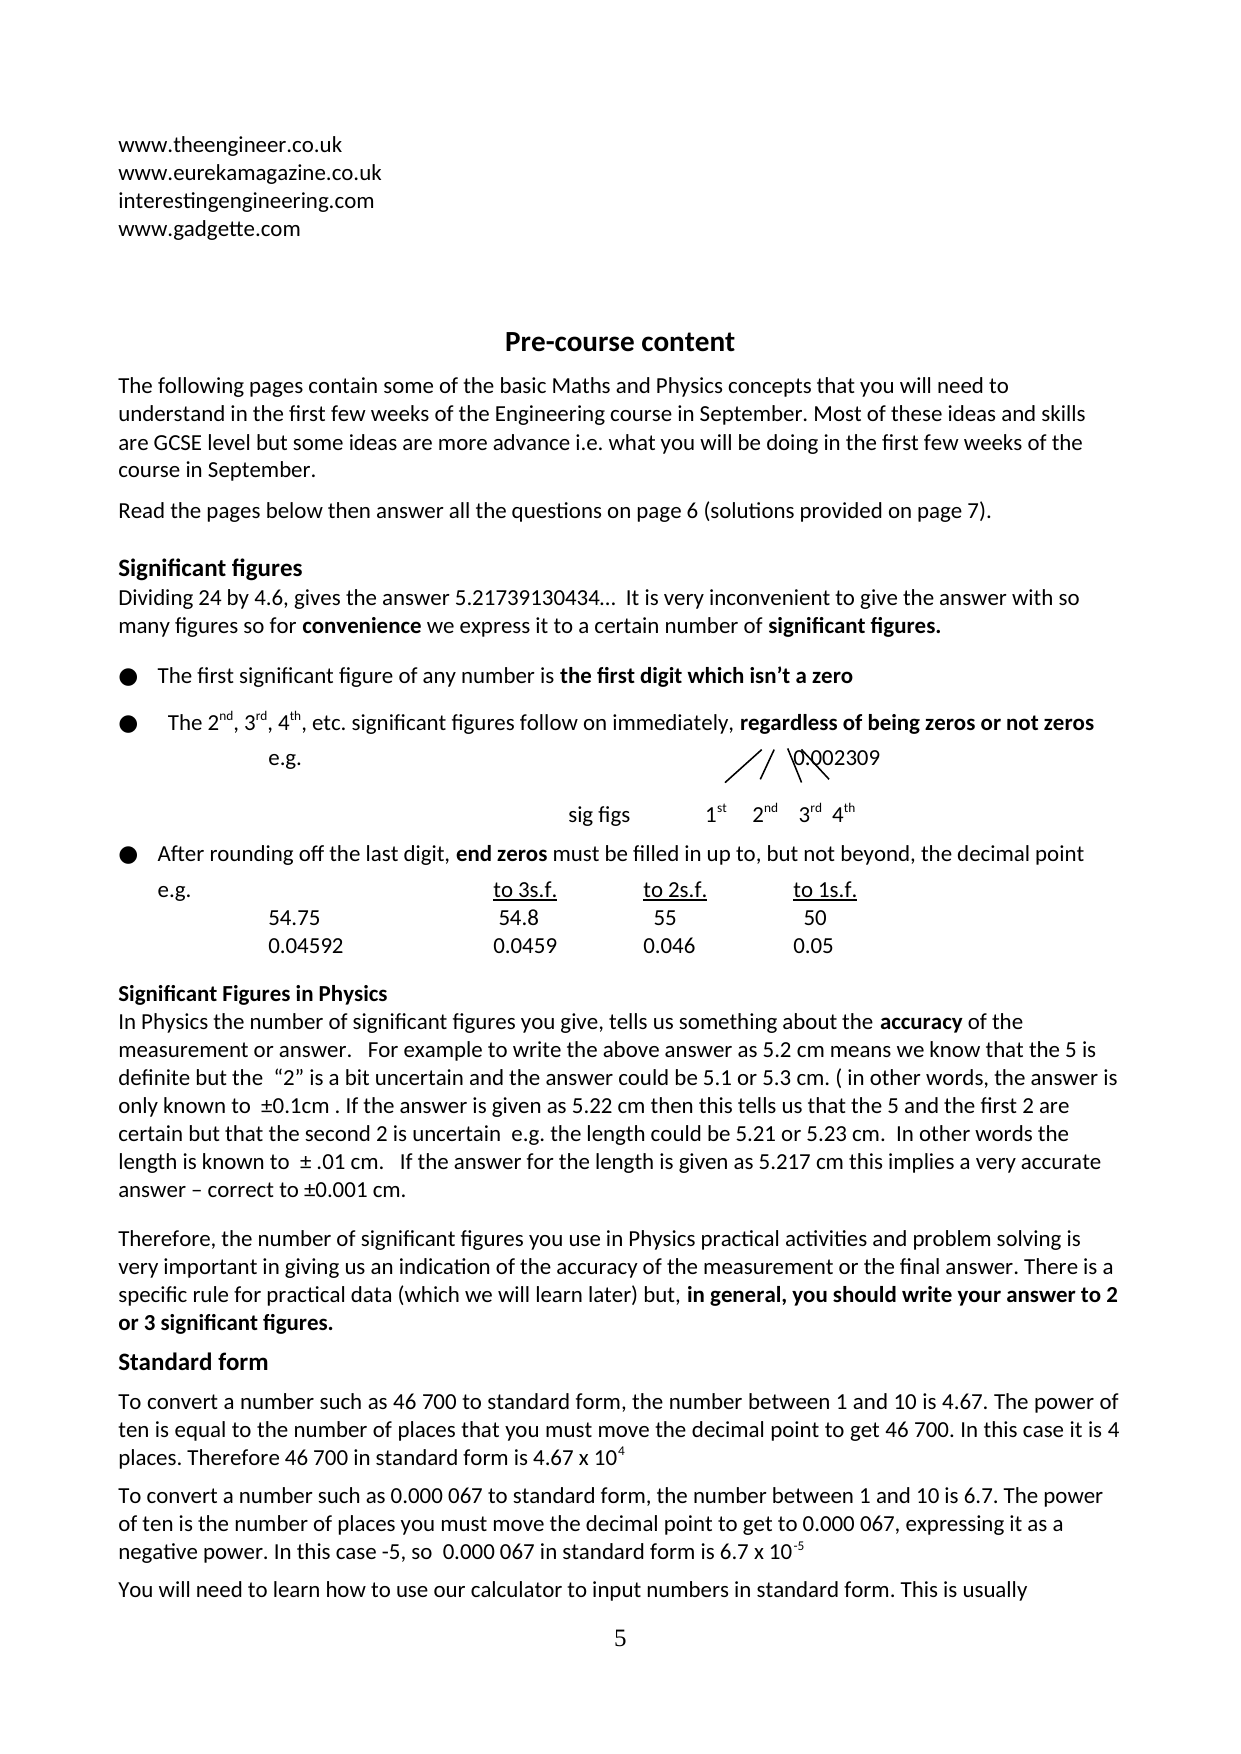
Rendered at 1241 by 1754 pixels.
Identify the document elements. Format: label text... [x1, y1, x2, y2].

text Read the pages below then answer all the questions on page 6 (solutions provided on page 7). [118, 496, 1122, 524]
text 54.75 54.8 55 50 [268, 903, 1122, 931]
text Significant Figures in Physics [118, 979, 1122, 1007]
text Standard form [118, 1346, 1122, 1377]
text www.eurekamagazine.co.uk [118, 158, 1122, 186]
text 0.04592 0.0459 0.046 0.05 [249, 931, 1122, 959]
text Significant figures [118, 552, 1122, 583]
text www.gadgette.com [118, 214, 1122, 242]
text To convert a number such as 0.000 067 to standard form, the number between 1 and 10 is 6.7. The power of ten is the number of places you must move the decimal point to get to 0.000 067, expressing it as a negative power. In this case -5, so 0.000 067 in standard form is 6.7 x 10-5 [118, 1481, 1122, 1565]
list The 2nd, 3rd, 4th, etc. significant figures follow on immediately, regardless of being zeros or not zeros e.g. 0.002309 [118, 696, 1122, 771]
text The following pages contain some of the basic Maths and Physics concepts that you will need to understand in the first few weeks of the Engineering course in September. Most of these ideas and skills are GCSE level but some ideas are more advance i.e. what you will be doing in the first few weeks of the course in September. [118, 372, 1122, 484]
text Therefore, the number of significant figures you use in Physics practical activities and problem solving is very important in giving us an indication of the accuracy of the measurement or the final answer. There is a specific rule for practical data (which we will learn later) but, in general, you should write your answer to 2 or 3 significant figures. [118, 1224, 1122, 1336]
text To convert a number such as 46 700 to standard form, the number between 1 and 10 is 4.67. The power of ten is equal to the number of places that you must move the decimal point to get 46 700. In this case it is 4 places. Therefore 46 700 in standard form is 4.67 x 104 [118, 1387, 1122, 1471]
text In Physics the number of significant figures you give, tells us something about the accuracy of the measurement or answer. For example to write the above answer as 5.2 cm means we know that the 5 is definite but the “2” is a bit uncertain and the answer could be 5.1 or 5.3 cm. ( in other words, the answer is only known to ±0.1cm . If the answer is given as 5.22 cm then this tells us that the 5 and the first 2 are certain but that the second 2 is uncertain e.g. the length could be 5.21 or 5.23 cm. In other words the length is known to ± .01 cm. If the answer for the length is given as 5.217 cm this implies a very accurate answer – correct to ±0.001 cm. [118, 1007, 1122, 1203]
text e.g. to 3s.f. to 2s.f. to 1s.f. [118, 875, 1122, 903]
text Pre-course content [118, 323, 1122, 359]
list After rounding off the last digit, end zeros must be filled in up to, but not beyond, the decimal point [118, 828, 1122, 875]
text Dividing 24 by 4.6, gives the answer 5.21739130434… It is very inconvenient to give the answer with so many figures so for convenience we express it to a certain number of significant figures. [118, 583, 1122, 639]
text You will need to learn how to use our calculator to input numbers in standard form. This is usually [118, 1575, 1122, 1603]
text www.theengineer.co.uk [118, 130, 1122, 158]
list The first significant figure of any number is the first digit which isn’t a zero [118, 649, 1122, 696]
text sig figs 1st 2nd 3rd 4th [114, 800, 1122, 828]
text interestingengineering.com [118, 186, 1122, 214]
